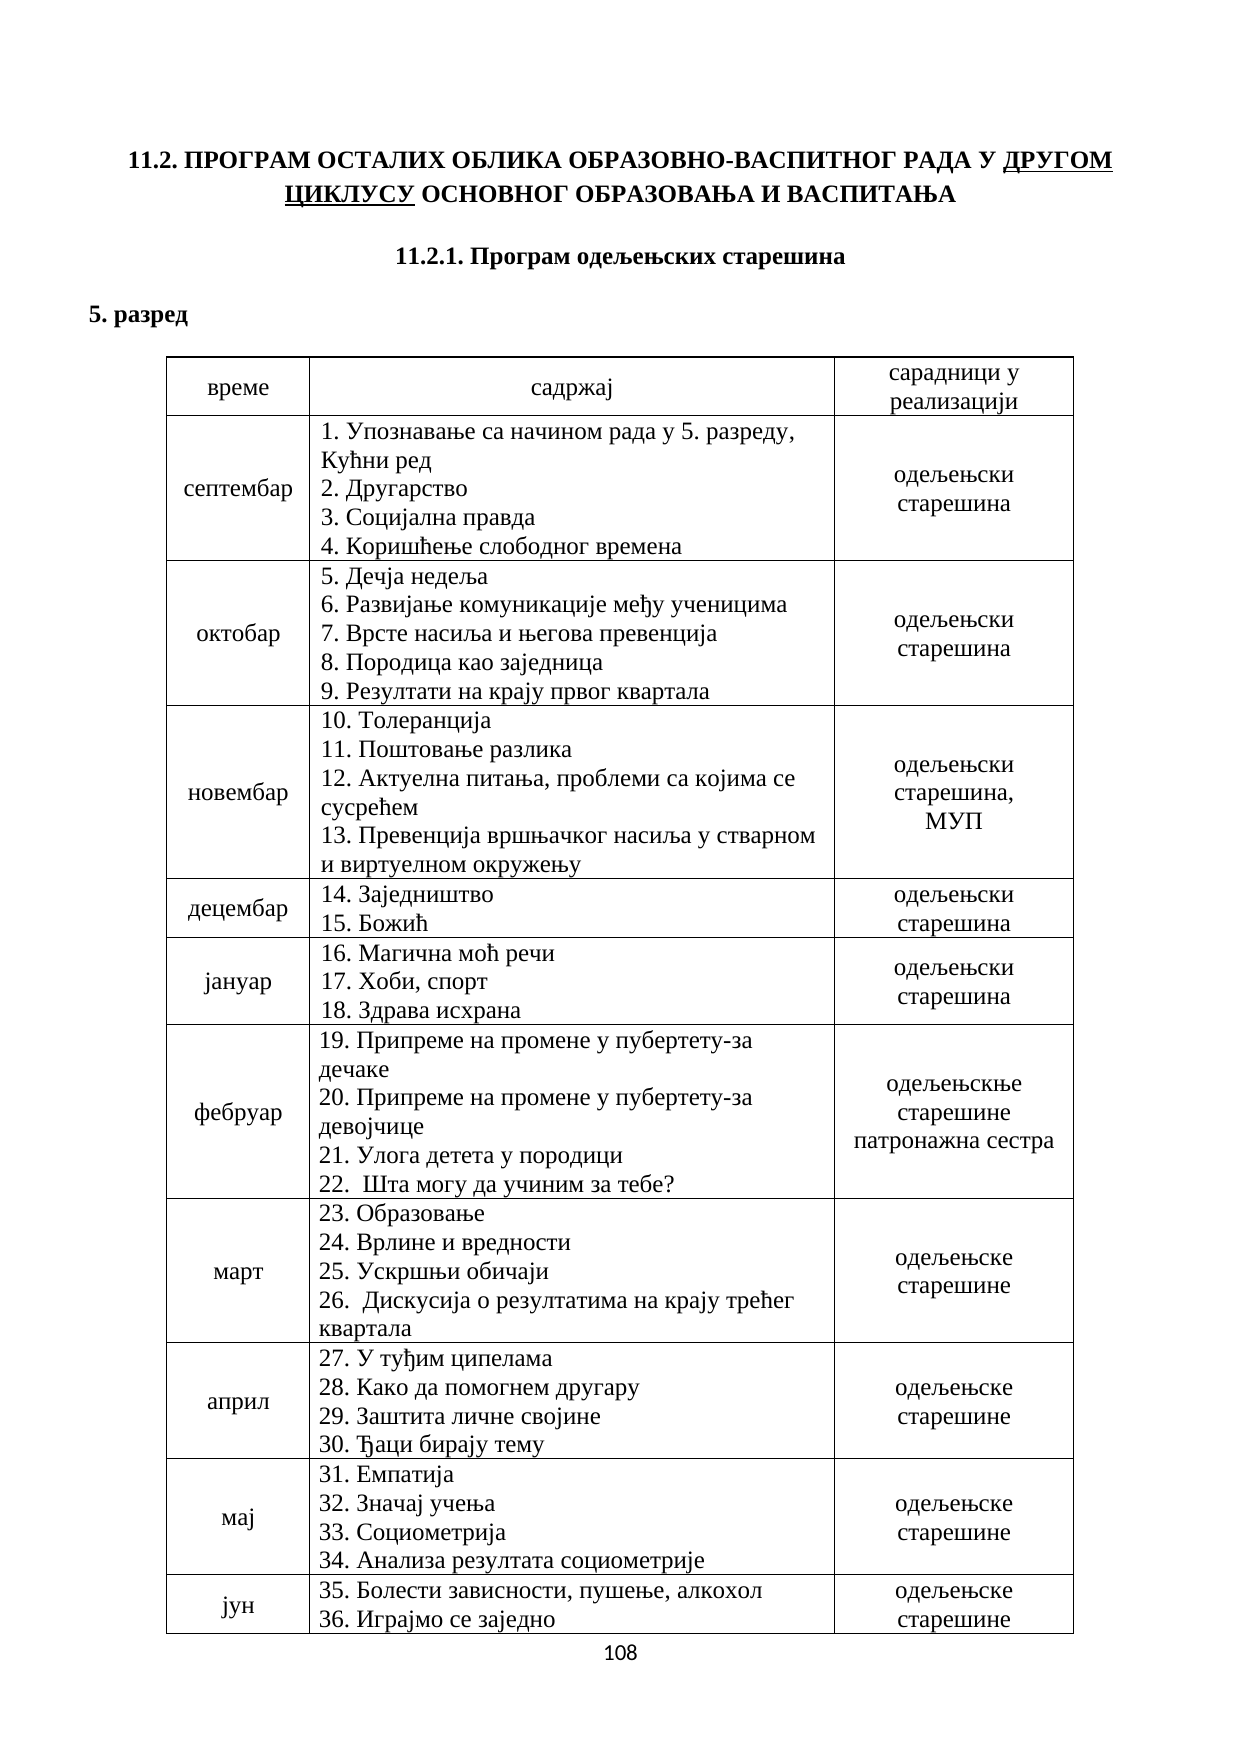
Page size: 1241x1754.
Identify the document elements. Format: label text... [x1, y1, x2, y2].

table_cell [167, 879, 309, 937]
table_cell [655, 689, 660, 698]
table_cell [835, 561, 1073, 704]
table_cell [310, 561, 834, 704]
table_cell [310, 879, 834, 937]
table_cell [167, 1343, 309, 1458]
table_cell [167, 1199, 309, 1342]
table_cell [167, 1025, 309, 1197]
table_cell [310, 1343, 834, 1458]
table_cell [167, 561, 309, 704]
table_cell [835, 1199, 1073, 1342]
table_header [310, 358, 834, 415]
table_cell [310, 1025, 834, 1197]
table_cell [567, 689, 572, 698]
text 11.2. ПРОГРАМ ОСТАЛИХ ОБЛИКА ОБРАЗОВНО-ВАСПИТНОГ РАДА У ДРУГОМ ЦИКЛУСУ ОСНОВНОГ ОБРАЗОВАЊА И ВАСПИТАЊА [89, 146, 1152, 208]
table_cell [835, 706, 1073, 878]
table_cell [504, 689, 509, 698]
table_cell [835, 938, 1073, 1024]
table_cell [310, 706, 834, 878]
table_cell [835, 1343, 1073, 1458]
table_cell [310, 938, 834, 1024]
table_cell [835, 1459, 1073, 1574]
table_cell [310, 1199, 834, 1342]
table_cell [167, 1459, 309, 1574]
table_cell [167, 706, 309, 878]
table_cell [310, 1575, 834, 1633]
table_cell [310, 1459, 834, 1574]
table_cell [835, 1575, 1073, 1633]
text 11.2.1. Програм одељењских старешина [89, 241, 1152, 270]
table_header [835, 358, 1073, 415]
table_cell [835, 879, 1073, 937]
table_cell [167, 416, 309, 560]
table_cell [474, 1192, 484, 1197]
text 5. разред [89, 299, 1152, 328]
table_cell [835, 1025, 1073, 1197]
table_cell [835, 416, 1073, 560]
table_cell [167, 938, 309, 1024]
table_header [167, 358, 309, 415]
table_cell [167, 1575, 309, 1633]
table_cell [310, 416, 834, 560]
